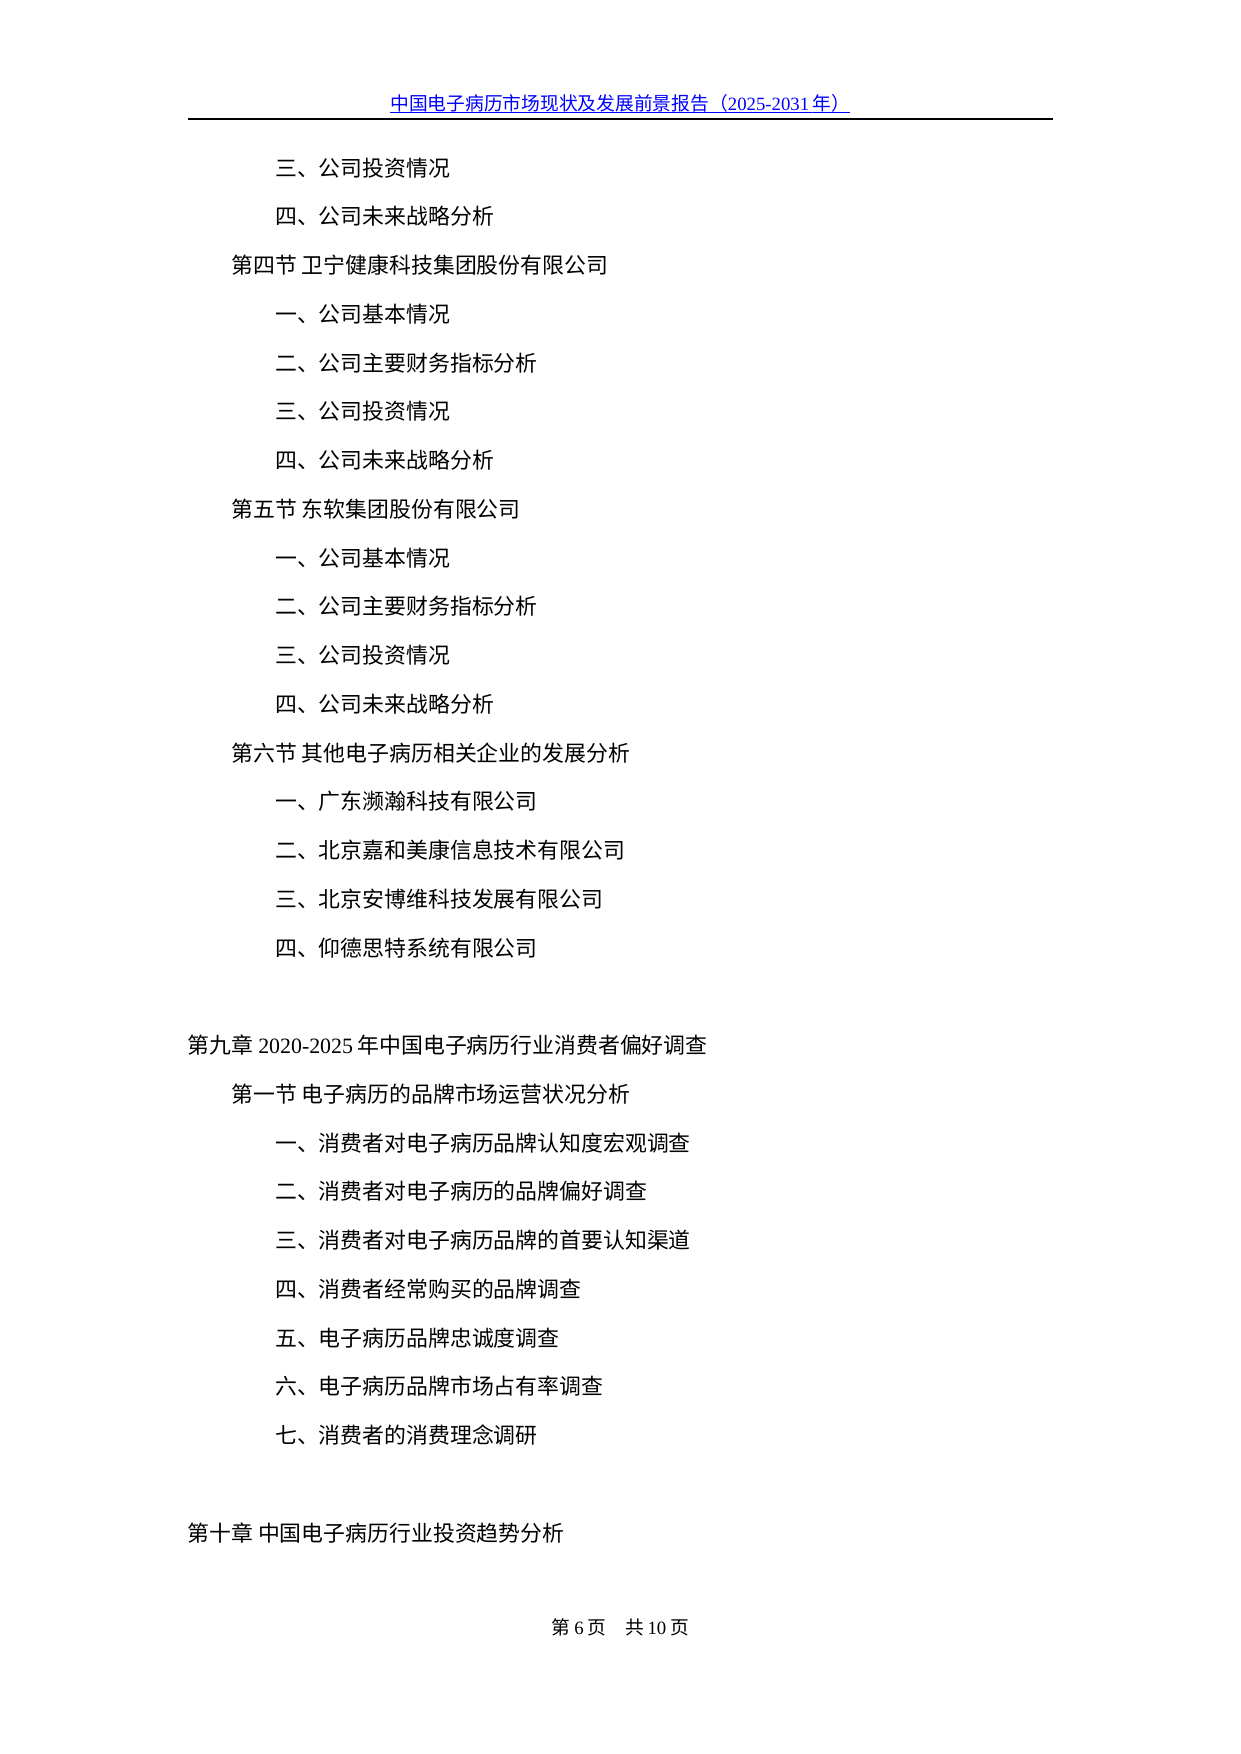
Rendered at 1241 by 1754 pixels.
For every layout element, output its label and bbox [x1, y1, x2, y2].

text [187, 150, 1053, 1548]
